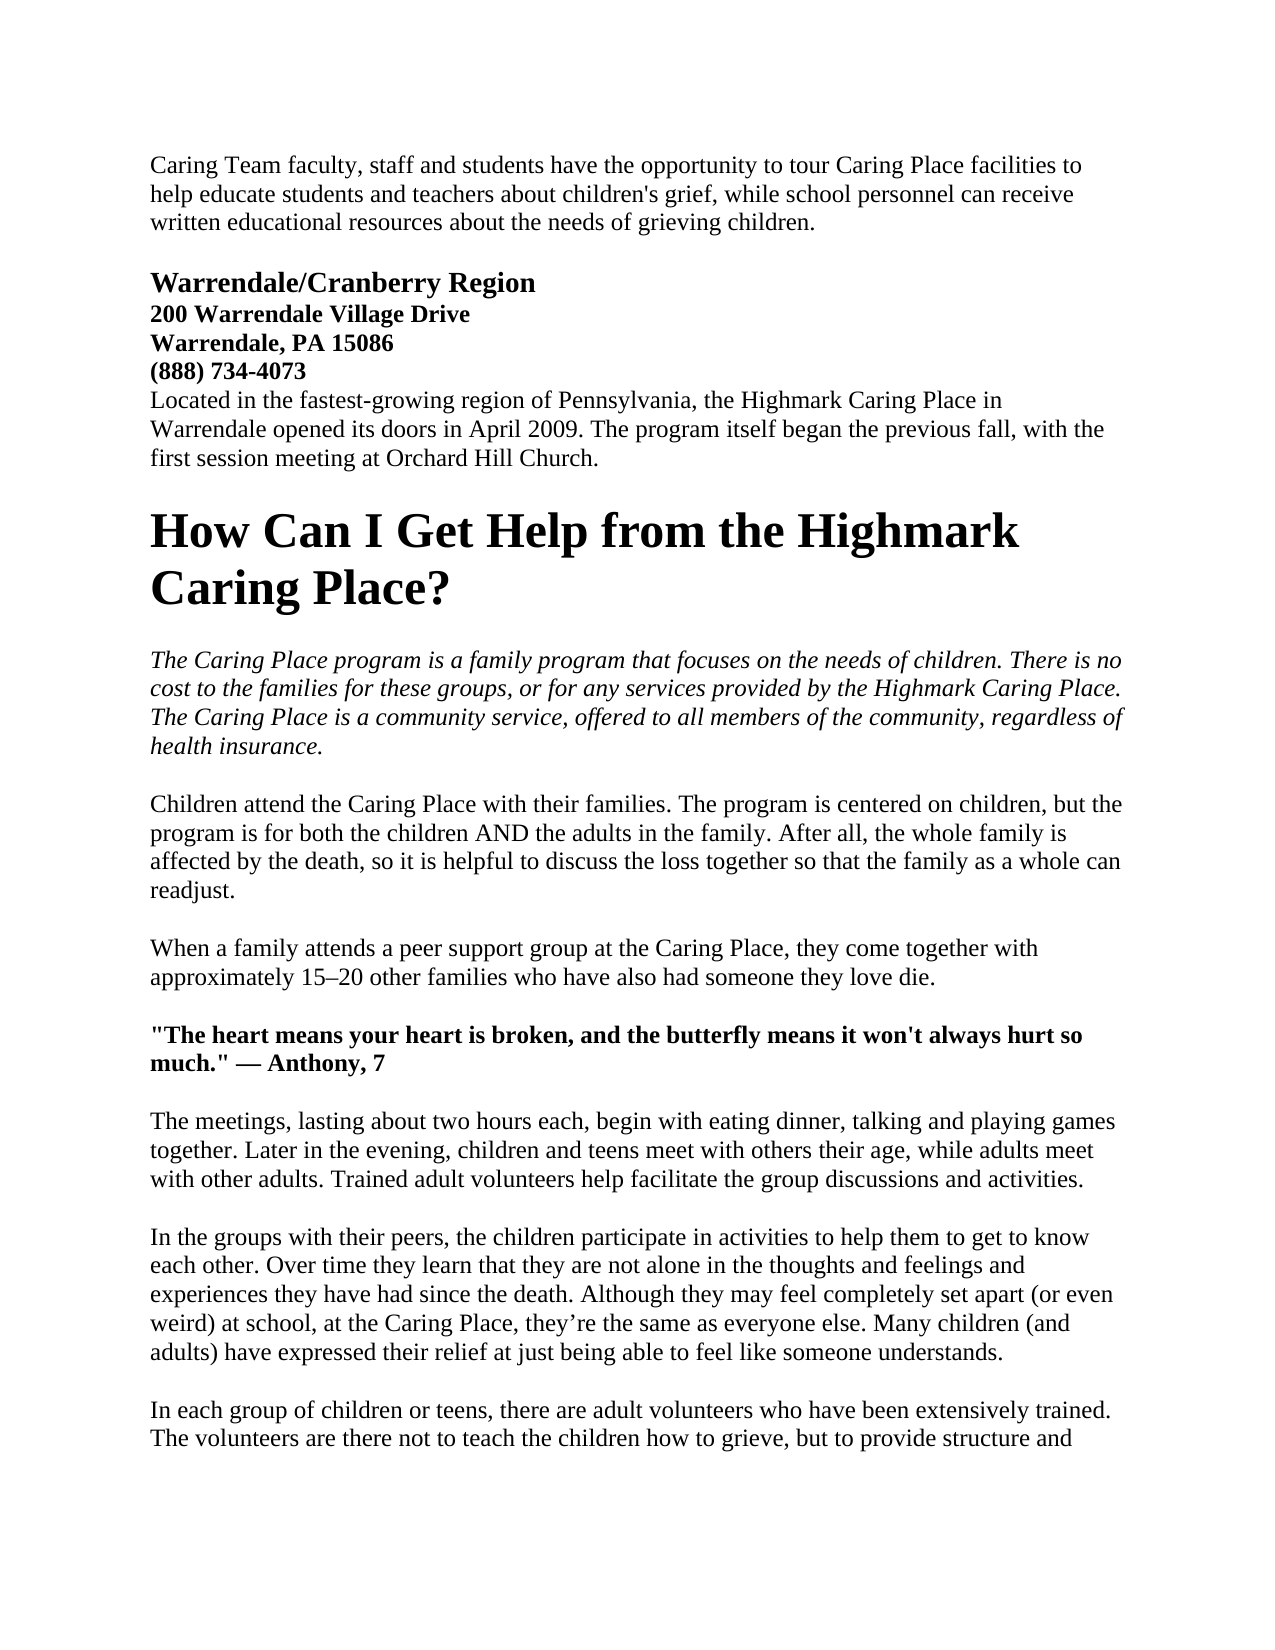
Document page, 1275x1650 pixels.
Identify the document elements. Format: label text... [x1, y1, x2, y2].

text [150, 1395, 1125, 1452]
text When a family attends a peer support group at the Caring Place, they come together with approximately 15–20 other families who have also had someone they love die. [150, 933, 1125, 991]
text In the groups with their peers, the children participate in activities to help them to get to know each other. Over time they learn that they are not alone in the thoughts and feelings and experiences they have had since the death. Although they may feel completely set apart (or even weird) at school, at the Caring Place, they’re the same as everyone else. Many children (and adults) have expressed their relief at just being able to feel like someone understands. [150, 1222, 1125, 1366]
text Located in the fastest-growing region of Pennsylvania, the Highmark Caring Place in Warrendale opened its doors in April 2009. The program itself began the previous fall, with the first session meeting at Orchard Hill Church. [150, 385, 1125, 471]
text Children attend the Caring Place with their families. The program is centered on children, but the program is for both the children AND the adults in the family. After all, the whole family is affected by the death, so it is helpful to discuss the loss together so that the family as a whole can readjust. [150, 789, 1125, 904]
text 200 Warrendale Village Drive Warrendale, PA 15086 (888) 734-4073 [150, 299, 1125, 385]
text Warrendale/Cranberry Region [150, 265, 1125, 299]
text Caring Team faculty, staff and students have the opportunity to tour Caring Place facilities to help educate students and teachers about children's grief, while school personnel can receive written educational resources about the needs of grieving children. [150, 150, 1125, 236]
subtitle How Can I Get Help from the Highmark Caring Place? [150, 501, 1125, 616]
text "The heart means your heart is broken, and the butterfly means it won't always hurt so much." — Anthony, 7 [150, 1020, 1125, 1077]
text The Caring Place program is a family program that focuses on the needs of children. There is no cost to the families for these groups, or for any services provided by the Highmark Caring Place. The Caring Place is a community service, offered to all members of the community, regardless of health insurance. [150, 645, 1125, 760]
text The meetings, lasting about two hours each, begin with eating dinner, talking and playing games together. Later in the evening, children and teens meet with others their age, while adults meet with other adults. Trained adult volunteers help facilitate the group discussions and activities. [150, 1106, 1125, 1193]
